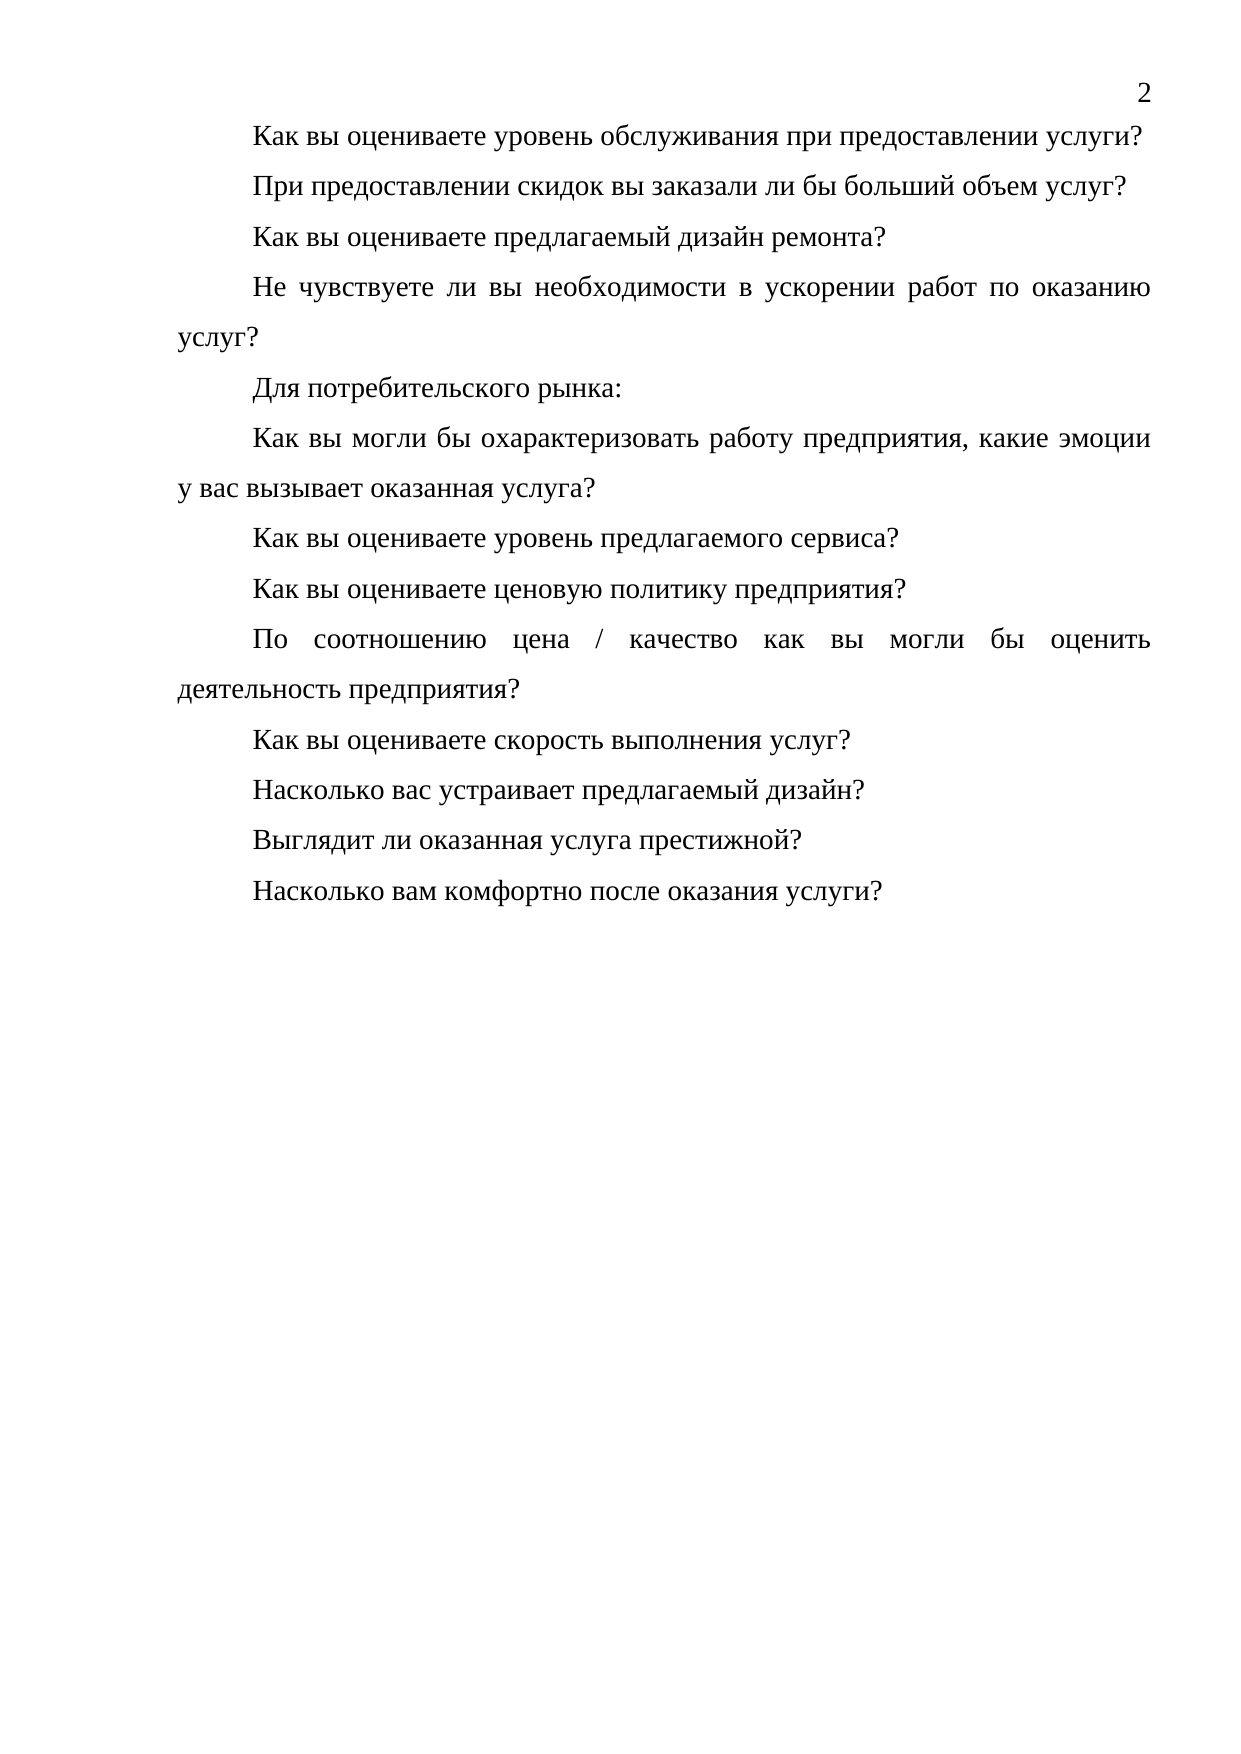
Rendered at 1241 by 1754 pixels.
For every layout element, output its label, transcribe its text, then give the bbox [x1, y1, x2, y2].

text Насколько вам комфортно после оказания услуги? [177, 873, 1152, 906]
text По соотношению цена / качество как вы могли бы оценить деятельность предприятия? [177, 621, 1152, 705]
text Как вы оцениваете скорость выполнения услуг? [177, 722, 1152, 755]
text Как вы оцениваете предлагаемый дизайн ремонта? [177, 219, 1152, 252]
text Как вы оцениваете уровень обслуживания при предоставлении услуги? [177, 118, 1152, 152]
text Как вы оцениваете уровень предлагаемого сервиса? [177, 521, 1152, 554]
text Выглядит ли оказанная услуга престижной? [177, 822, 1152, 856]
text Насколько вас устраивает предлагаемый дизайн? [177, 772, 1152, 806]
text Как вы оцениваете ценовую политику предприятия? [177, 571, 1152, 604]
text При предоставлении скидок вы заказали ли бы больший объем услуг? [177, 168, 1152, 202]
text Как вы могли бы охарактеризовать работу предприятия, какие эмоции у вас вызывает оказанная услуга? [177, 420, 1152, 504]
text Для потребительского рынка: [177, 370, 1152, 403]
text Не чувствуете ли вы необходимости в ускорении работ по оказанию услуг? [177, 269, 1152, 353]
